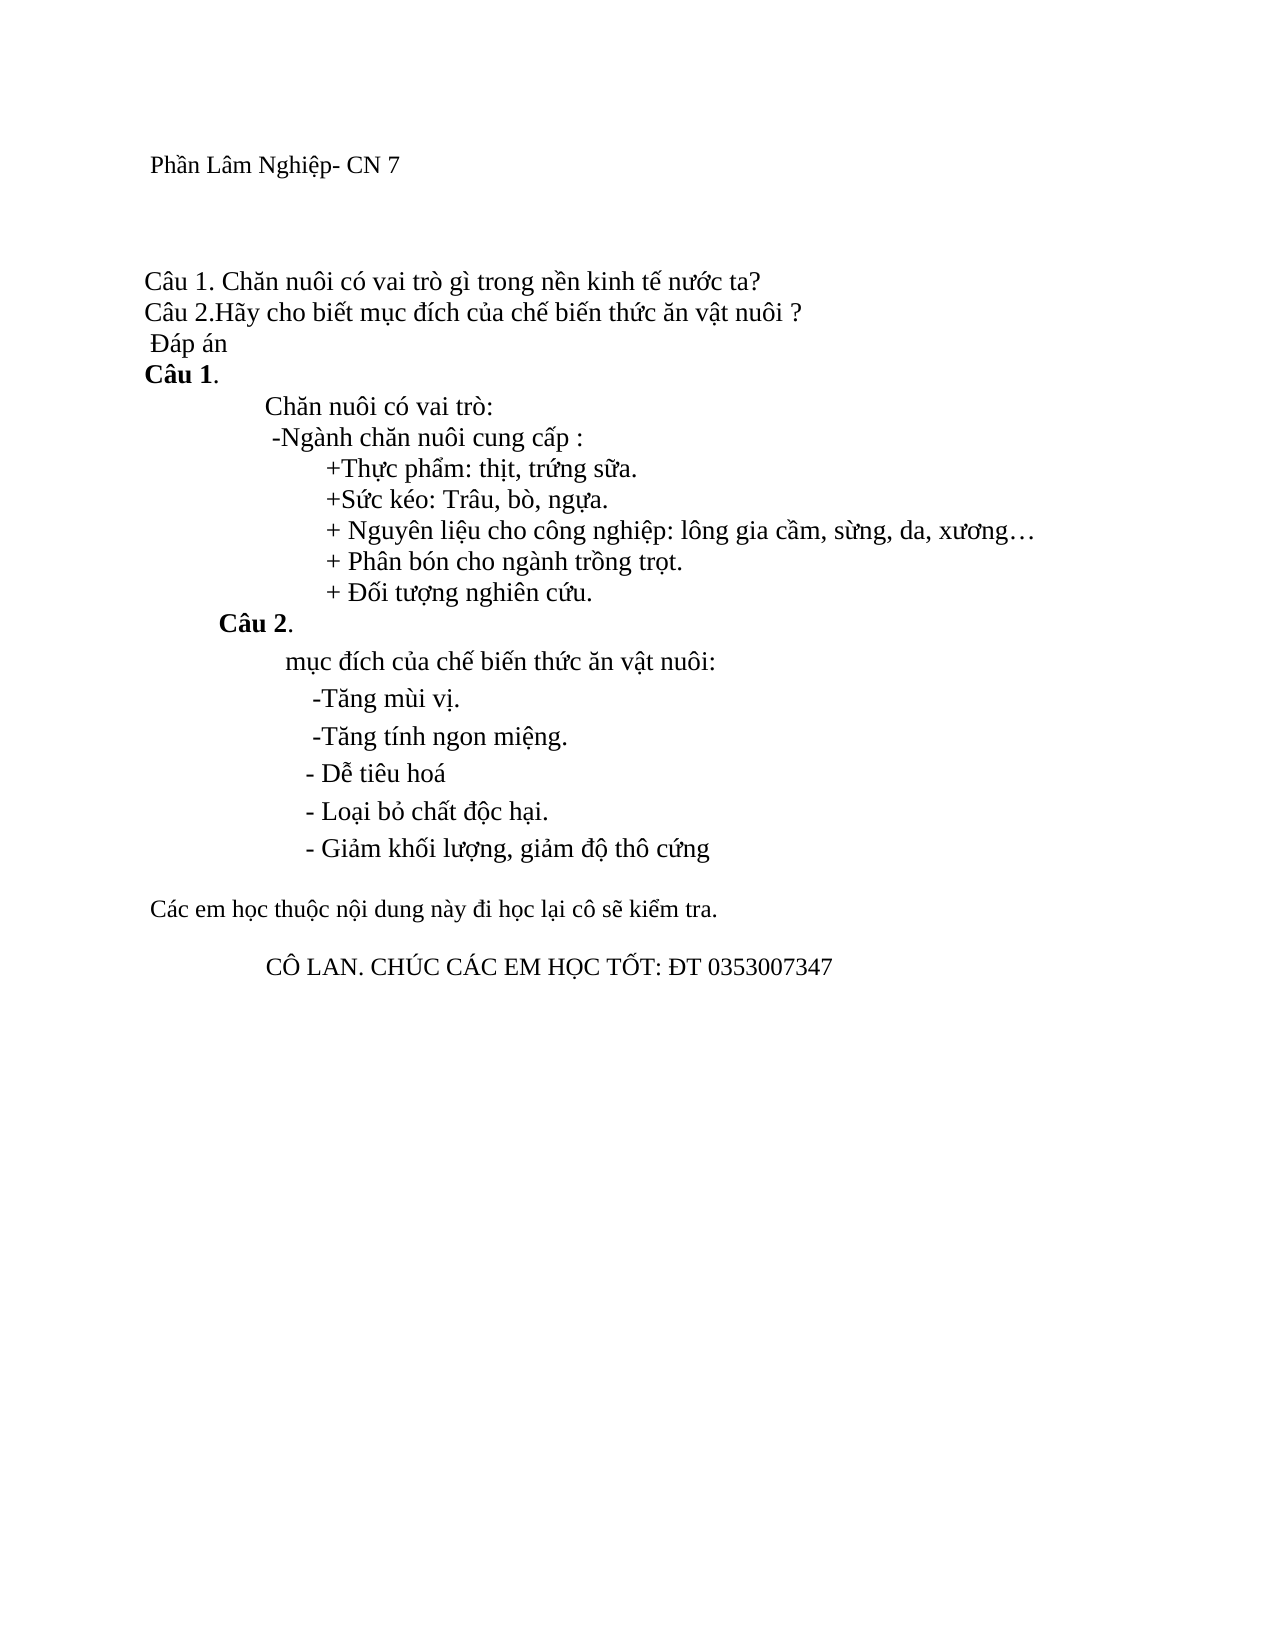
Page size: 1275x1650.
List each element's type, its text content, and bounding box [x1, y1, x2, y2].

text Đáp án [150, 327, 1125, 358]
text Câu 2. [144, 608, 1125, 639]
text Câu 1. [144, 358, 1125, 389]
text -Tăng tính ngon miệng. [150, 720, 1125, 751]
text + Phân bón cho ngành trồng trọt. [150, 545, 1125, 576]
text - Loại bỏ chất độc hại. [150, 794, 1125, 826]
text -Ngành chăn nuôi cung cấp : [150, 421, 1125, 452]
text -Tăng mùi vị. [150, 682, 1125, 713]
text + Nguyên liệu cho công nghiệp: lông gia cầm, sừng, da, xương… [150, 514, 1125, 545]
text - Dễ tiêu hoá [150, 757, 1125, 788]
text +Sức kéo: Trâu, bò, ngựa. [150, 483, 1125, 514]
text Chăn nuôi có vai trò: [150, 389, 1125, 421]
text +Thực phẩm: thịt, trứng sữa. [150, 452, 1125, 483]
text - Giảm khối lượng, giảm độ thô cứng [150, 832, 1125, 863]
text mục đích của chế biến thức ăn vật nuôi: [150, 645, 1125, 676]
text CÔ LAN. CHÚC CÁC EM HỌC TỐT: ĐT 0353007347 [150, 952, 1125, 981]
text Các em học thuộc nội dung này đi học lại cô sẽ kiểm tra. [150, 894, 1125, 923]
text Câu 1. Chăn nuôi có vai trò gì trong nền kinh tế nước ta? [144, 265, 1125, 296]
text + Đối tượng nghiên cứu. [150, 576, 1125, 608]
text Câu 2.Hãy cho biết mục đích của chế biến thức ăn vật nuôi ? [144, 296, 1125, 327]
text Phần Lâm Nghiệp- CN 7 [150, 150, 1125, 179]
